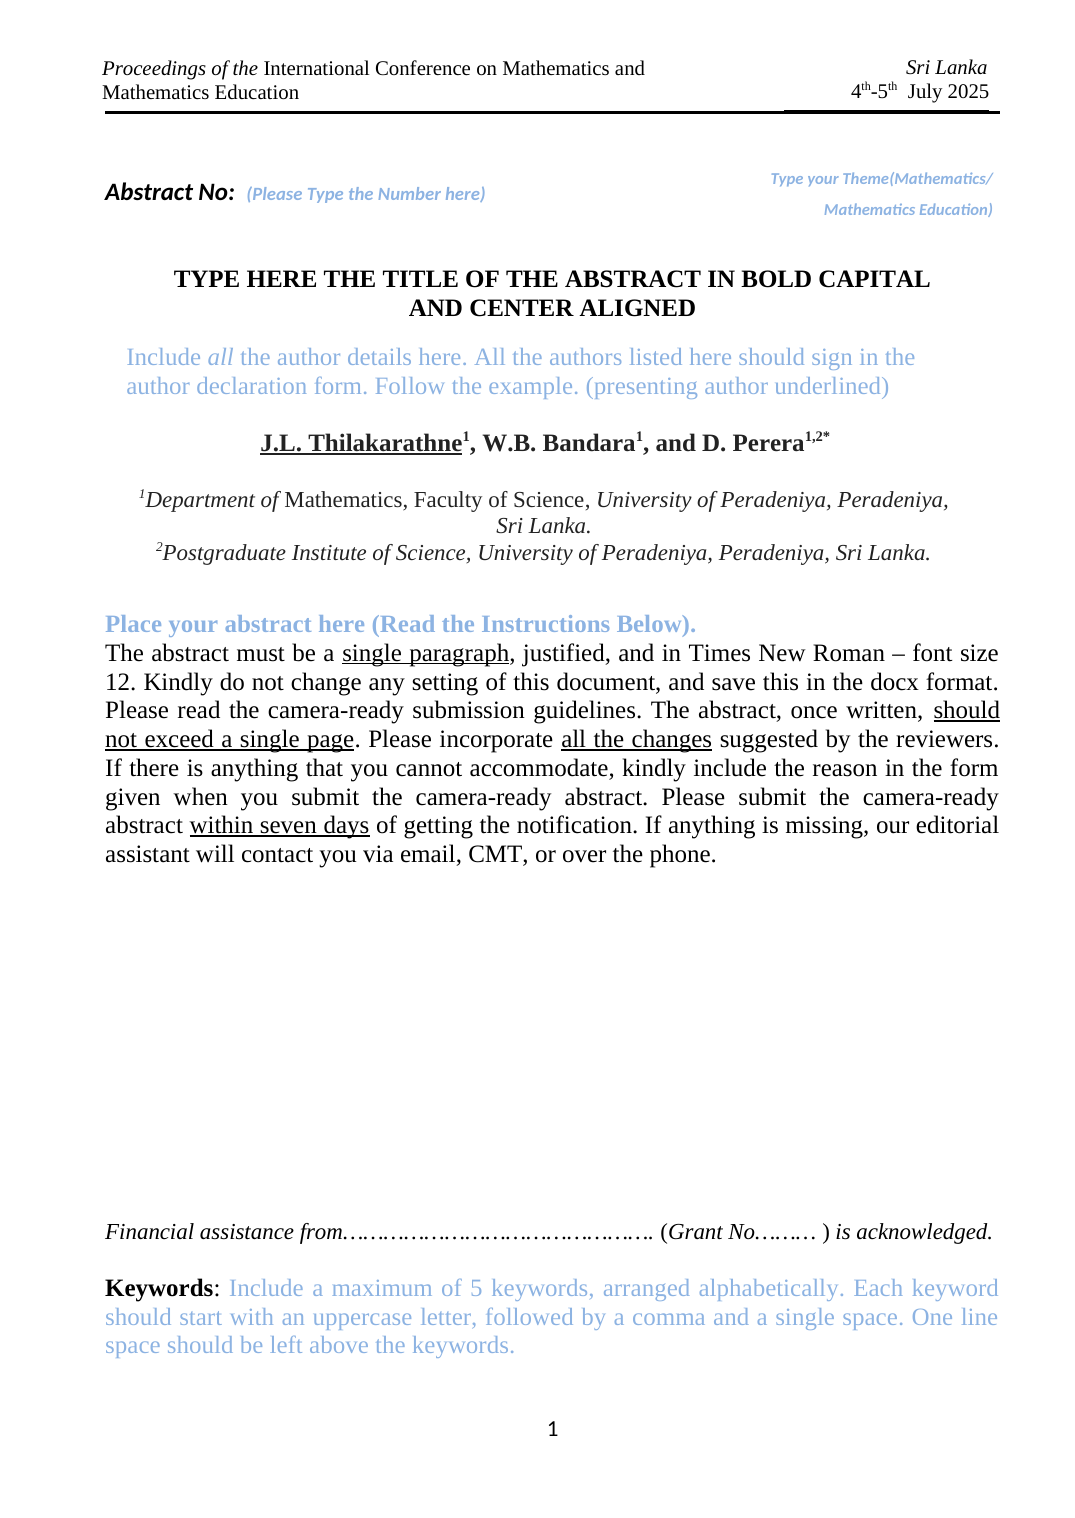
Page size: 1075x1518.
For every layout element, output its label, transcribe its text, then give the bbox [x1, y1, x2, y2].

text Place your abstract here (Read the Instructions Below). [105, 609, 1000, 638]
text TYPE HERE THE TITLE OF THE ABSTRACT IN BOLD CAPITAL [105, 264, 1000, 293]
text Abstract No: (Please Type the Number here) [105, 176, 1000, 207]
text The abstract must be a single paragraph, justified, and in Times New Roman – font size 12. Kindly do not change any setting of this document, and save this in the docx format. Please read the camera-ready submission guidelines. The abstract, once written, should not exceed a single page. Please incorporate all the changes suggested by the reviewers. If there is anything that you cannot accommodate, kindly include the reason in the form given when you submit the camera-ready abstract. Please submit the camera-ready abstract within seven days of getting the notification. If anything is missing, our editorial assistant will contact you via email, CMT, or over the phone. [105, 638, 1000, 868]
text AND CENTER ALIGNED [105, 293, 1000, 322]
text Keywords: Include a maximum of 5 keywords, arranged alphabetically. Each keyword should start with an uppercase letter, followed by a comma and a single space. One line space should be left above the keywords. [105, 1273, 1000, 1359]
text Financial assistance from………………………………………. (Grant No……… ) is acknowledged. [105, 1218, 1000, 1244]
